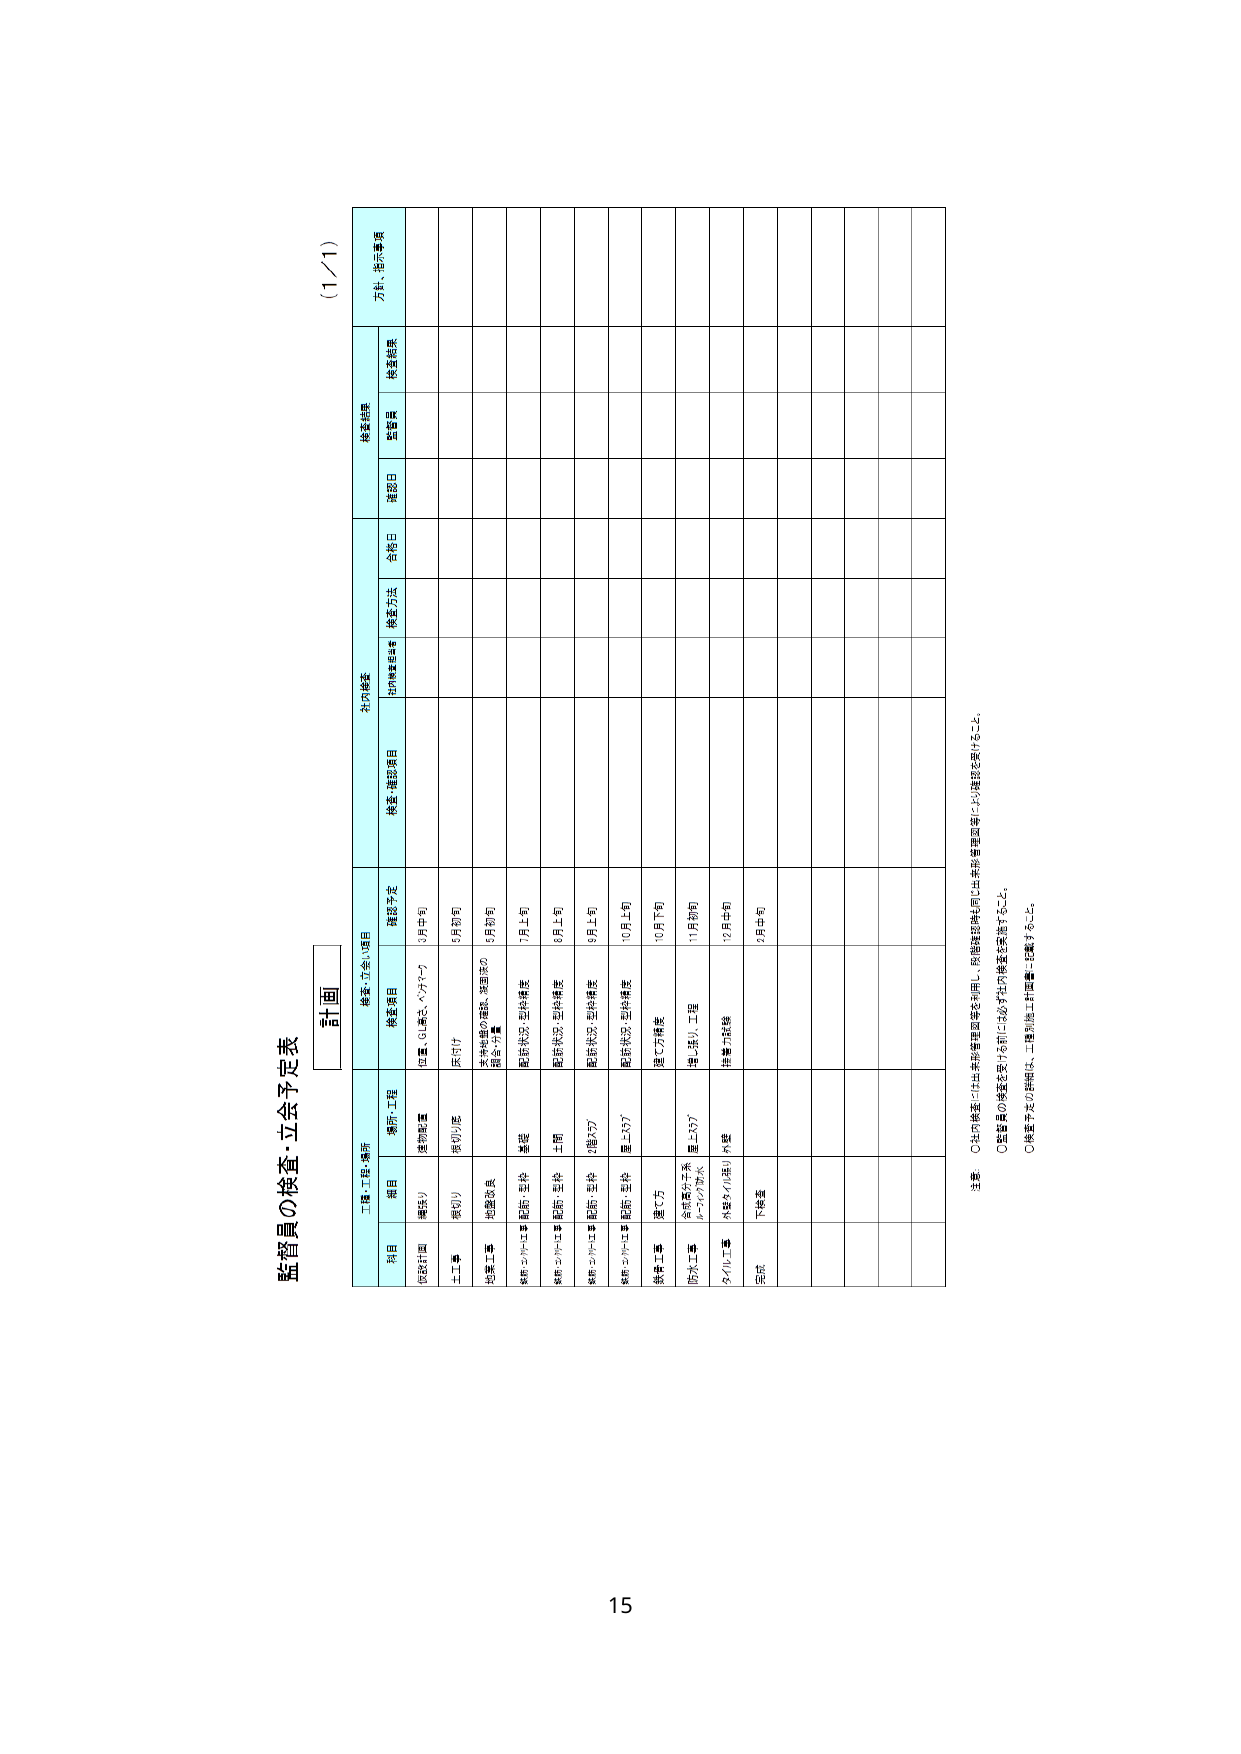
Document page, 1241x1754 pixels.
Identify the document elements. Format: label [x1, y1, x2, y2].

picture [271, 206, 1043, 1287]
